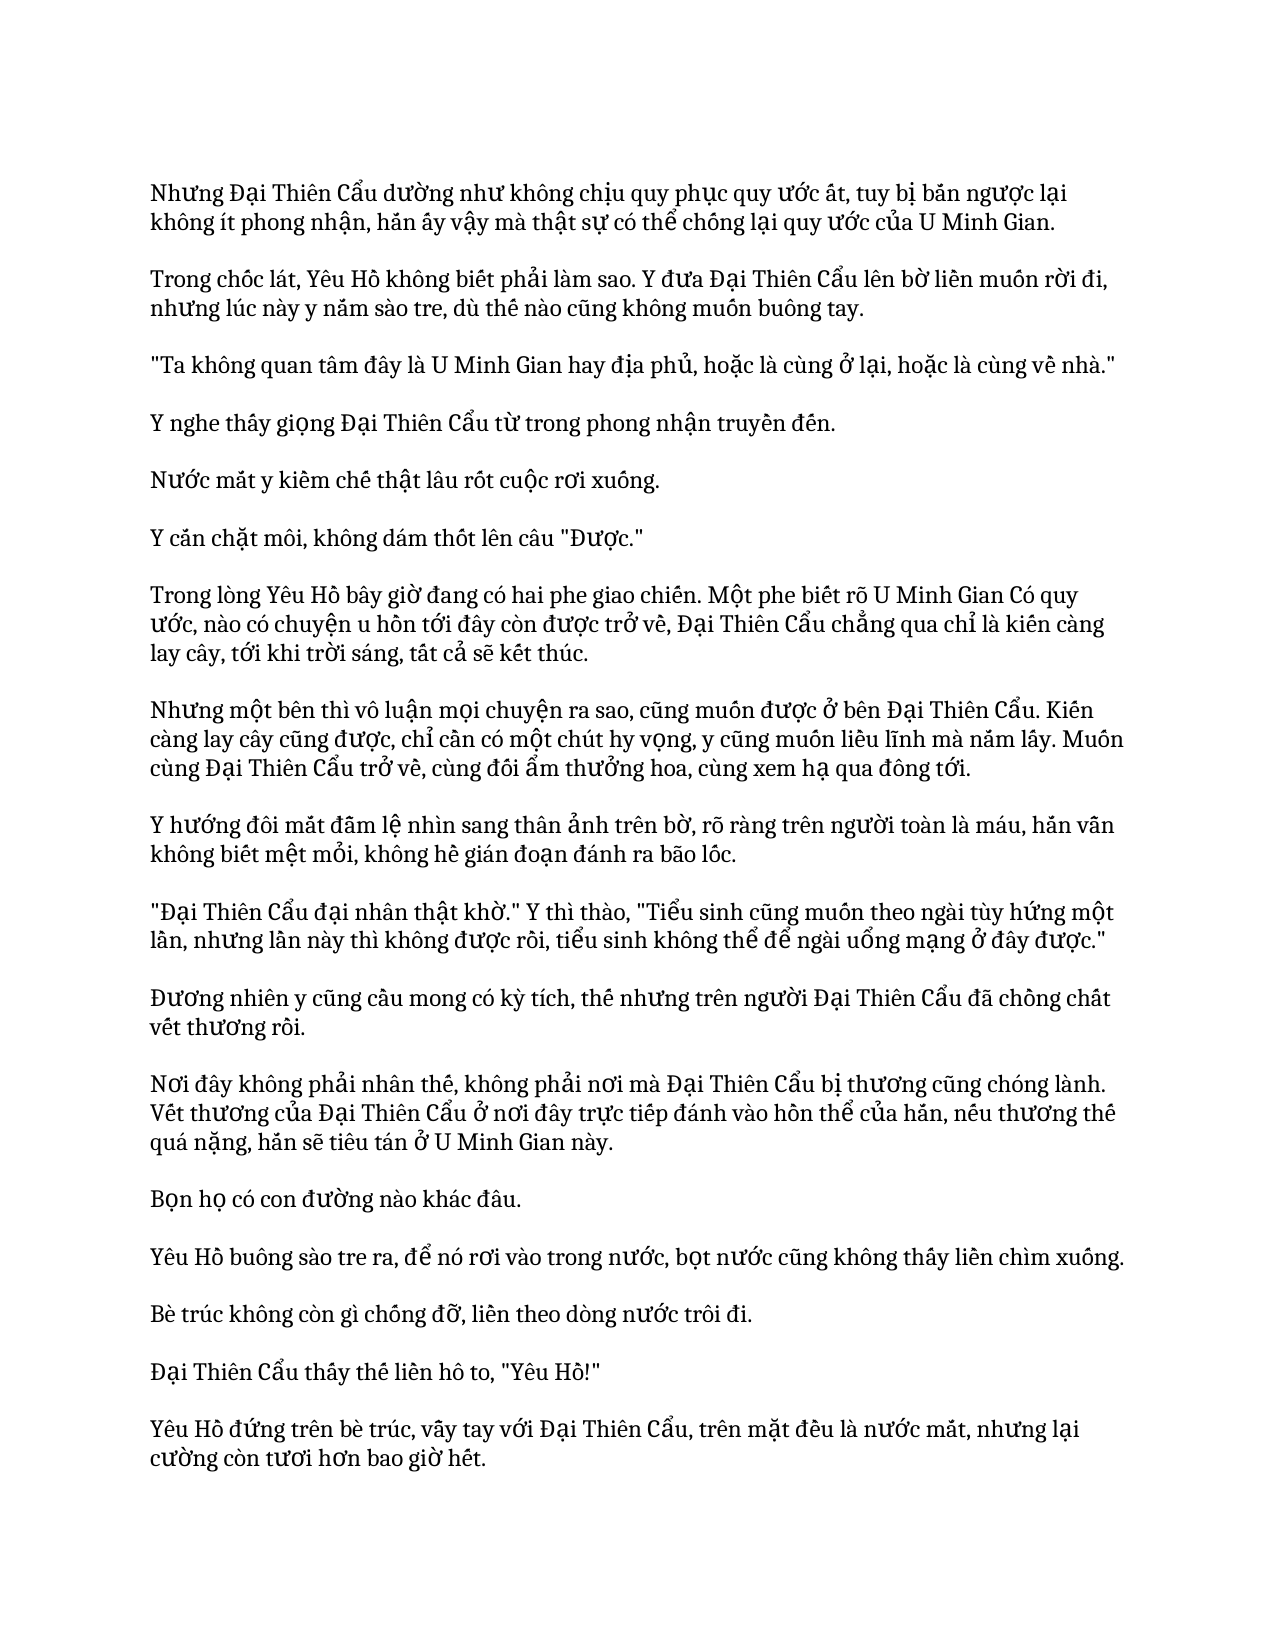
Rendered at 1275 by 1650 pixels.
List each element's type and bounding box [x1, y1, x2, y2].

text [150, 150, 1125, 1472]
